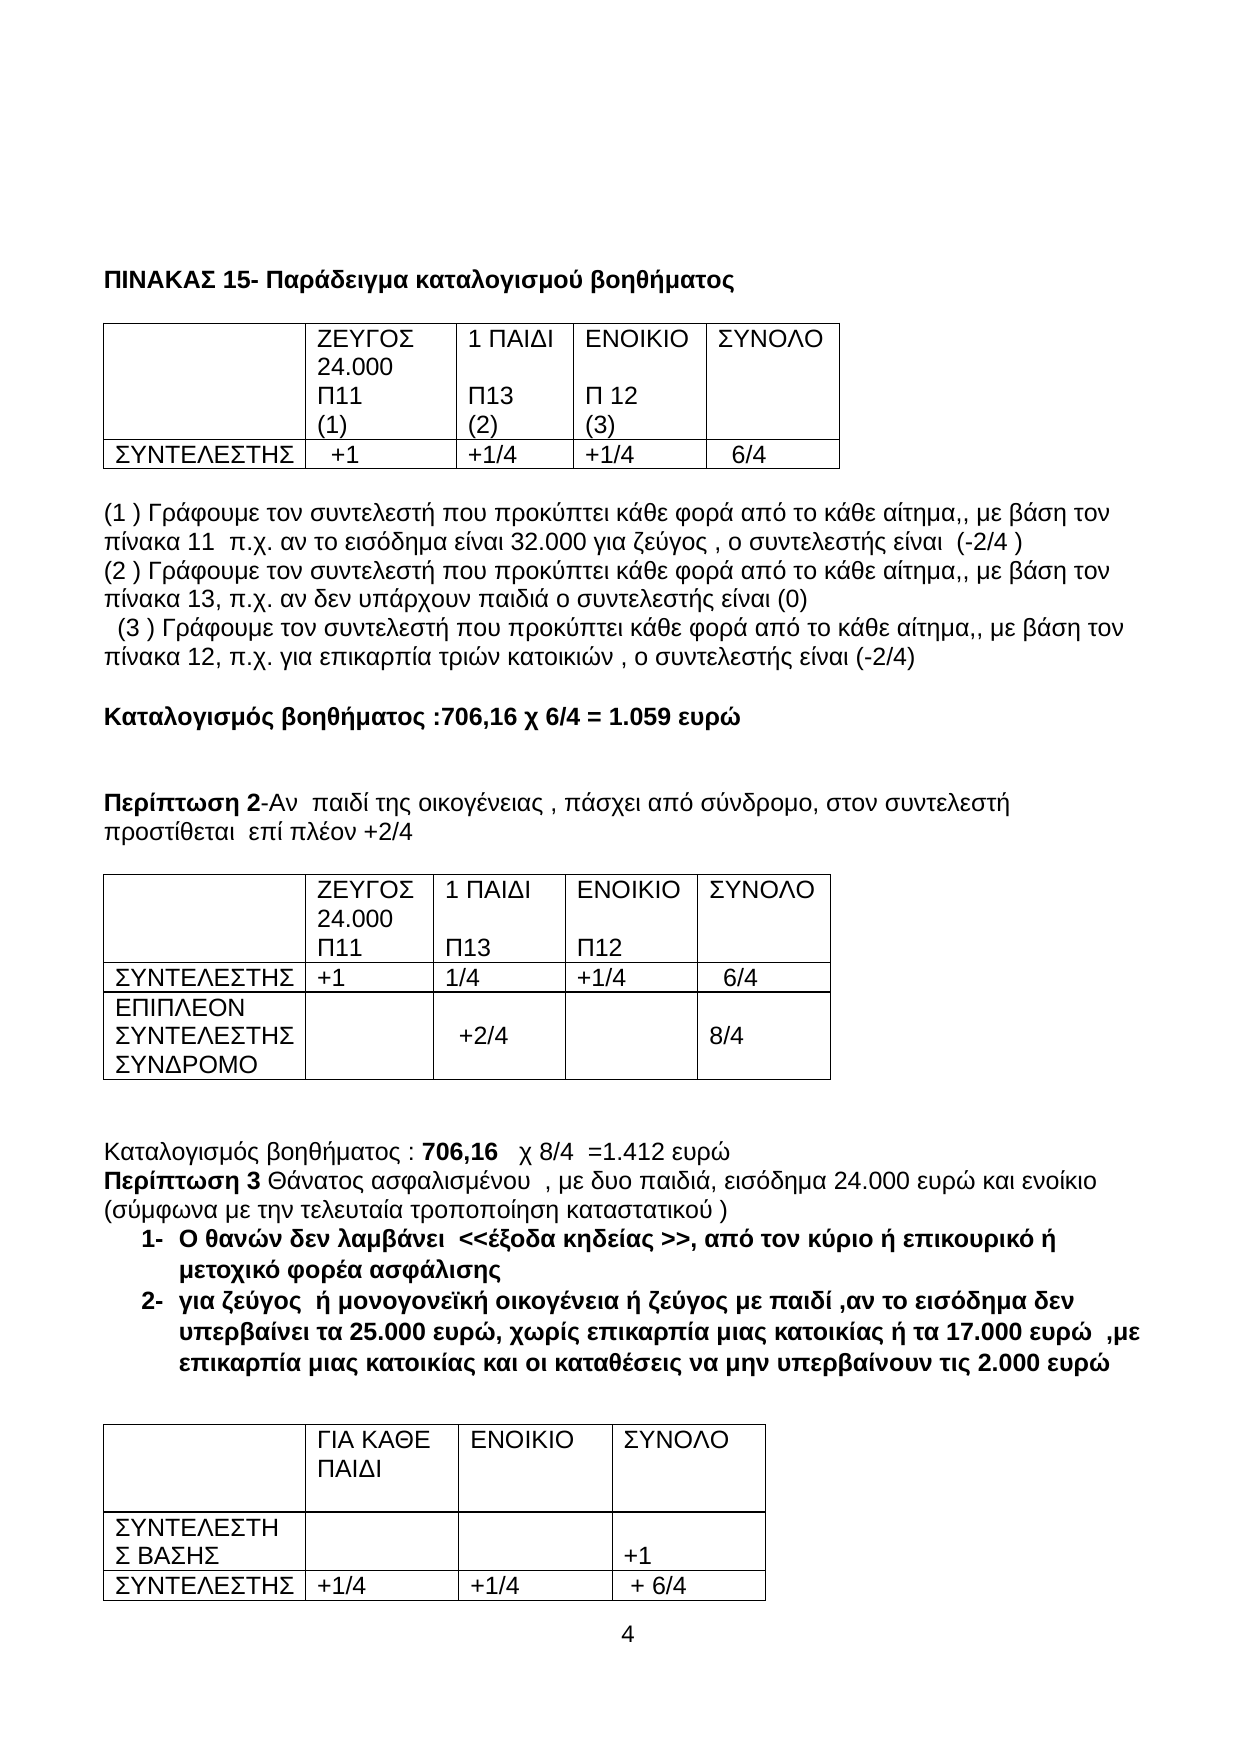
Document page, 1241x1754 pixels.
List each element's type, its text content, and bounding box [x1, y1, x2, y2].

table_cell ΣΥΝΤΕΛΕΣΤΗΣ [104, 1571, 305, 1600]
text Καταλογισμός βοηθήματος : 706,16 χ 8/4 =1.412 ευρώ [103, 1137, 1152, 1166]
table_cell 1/4 [434, 963, 565, 991]
list Ο θανών δεν λαμβάνει <<έξοδα κηδείας >>, από τον κύριο ή επικουρικό ή μετοχικό φορέα ασφάλισης [141, 1223, 1152, 1283]
table_cell [306, 993, 433, 1079]
table_header [104, 324, 305, 438]
text Καταλογισμός βοηθήματος :706,16 χ 6/4 = 1.059 ευρώ [103, 702, 1152, 731]
table_header ΕΝΟΙΚΙΟ Π12 [566, 875, 697, 962]
table_header ΕΝΟΙΚΙΟ Π 12 (3) [574, 324, 706, 438]
table_header [104, 875, 305, 962]
table_cell 6/4 [707, 440, 839, 468]
table_header ΣΥΝΟΛΟ [613, 1425, 765, 1511]
list για ζεύγος ή μονογονεϊκή οικογένεια ή ζεύγος με παιδί ,αν το εισόδημα δεν υπερβαίνει τα 25.000 ευρώ, χωρίς επικαρπία μιας κατοικίας ή τα 17.000 ευρώ ,με επικαρπία μιας κατοικίας και οι καταθέσεις να μην υπερβαίνουν τις 2.000 ευρώ [141, 1286, 1152, 1376]
text (2 ) Γράφουμε τον συντελεστή που προκύπτει κάθε φορά από το κάθε αίτημα,, με βάση τον πίνακα 13, π.χ. αν δεν υπάρχουν παιδιά ο συντελεστής είναι (0) [103, 556, 1152, 613]
table_cell 6/4 [698, 963, 830, 991]
table_header ΣΥΝΟΛΟ [698, 875, 830, 962]
table_cell ΕΠΙΠΛΕΟΝ ΣΥΝΤΕΛΕΣΤΗΣ ΣΥΝΔΡΟΜΟ [104, 993, 305, 1079]
table_header ΓΙΑ ΚΑΘΕ ΠΑΙΔΙ [306, 1425, 458, 1511]
text ΠΙΝΑΚΑΣ 15- Παράδειγμα καταλογισμού βοηθήματος [103, 265, 1152, 294]
text Περίπτωση 3 Θάνατος ασφαλισμένου , με δυο παιδιά, εισόδημα 24.000 ευρώ και ενοίκιο (σύμφωνα με την τελευταία τροποποίηση καταστατικού ) [103, 1166, 1152, 1223]
table_header 1 ΠΑΙΔΙ Π13 [434, 875, 565, 962]
table_cell +1/4 [566, 963, 697, 991]
table_header ΖΕΥΓΟΣ 24.000 Π11 (1) [306, 324, 456, 438]
table_header ΣΥΝΟΛΟ [707, 324, 839, 438]
table_cell [459, 1513, 612, 1570]
table_cell +1 [613, 1513, 765, 1570]
table_cell +1 [306, 440, 456, 468]
table_cell ΣΥΝΤΕΛΕΣΤΗΣ [104, 440, 305, 468]
table_cell [306, 1513, 458, 1570]
text (3 ) Γράφουμε τον συντελεστή που προκύπτει κάθε φορά από το κάθε αίτημα,, με βάση τον πίνακα 12, π.χ. για επικαρπία τριών κατοικιών , ο συντελεστής είναι (-2/4) [103, 613, 1152, 671]
table_cell ΣΥΝΤΕΛΕΣΤΗΣ [104, 963, 305, 991]
table_cell ΣΥΝΤΕΛΕΣΤΗΣ ΒΑΣΗΣ [104, 1513, 305, 1570]
table_cell +1/4 [306, 1571, 458, 1600]
table_cell +2/4 [434, 993, 565, 1079]
table_header 1 ΠΑΙΔΙ Π13 (2) [457, 324, 573, 438]
table_cell +1/4 [459, 1571, 612, 1600]
table_cell + 6/4 [613, 1571, 765, 1600]
table_header ΖΕΥΓΟΣ 24.000 Π11 [306, 875, 433, 962]
table_cell [566, 993, 697, 1079]
table_cell 8/4 [698, 993, 830, 1079]
table_header [104, 1425, 305, 1511]
text Περίπτωση 2-Αν παιδί της οικογένειας , πάσχει από σύνδρομο, στον συντελεστή προστίθεται επί πλέον +2/4 [103, 788, 1152, 846]
table_cell +1 [306, 963, 433, 991]
table_cell +1/4 [457, 440, 573, 468]
table_header ΕΝΟΙΚΙΟ [459, 1425, 612, 1511]
text (1 ) Γράφουμε τον συντελεστή που προκύπτει κάθε φορά από το κάθε αίτημα,, με βάση τον πίνακα 11 π.χ. αν το εισόδημα είναι 32.000 για ζεύγος , ο συντελεστής είναι (-2/4 ) [103, 498, 1152, 556]
table_cell +1/4 [574, 440, 706, 468]
